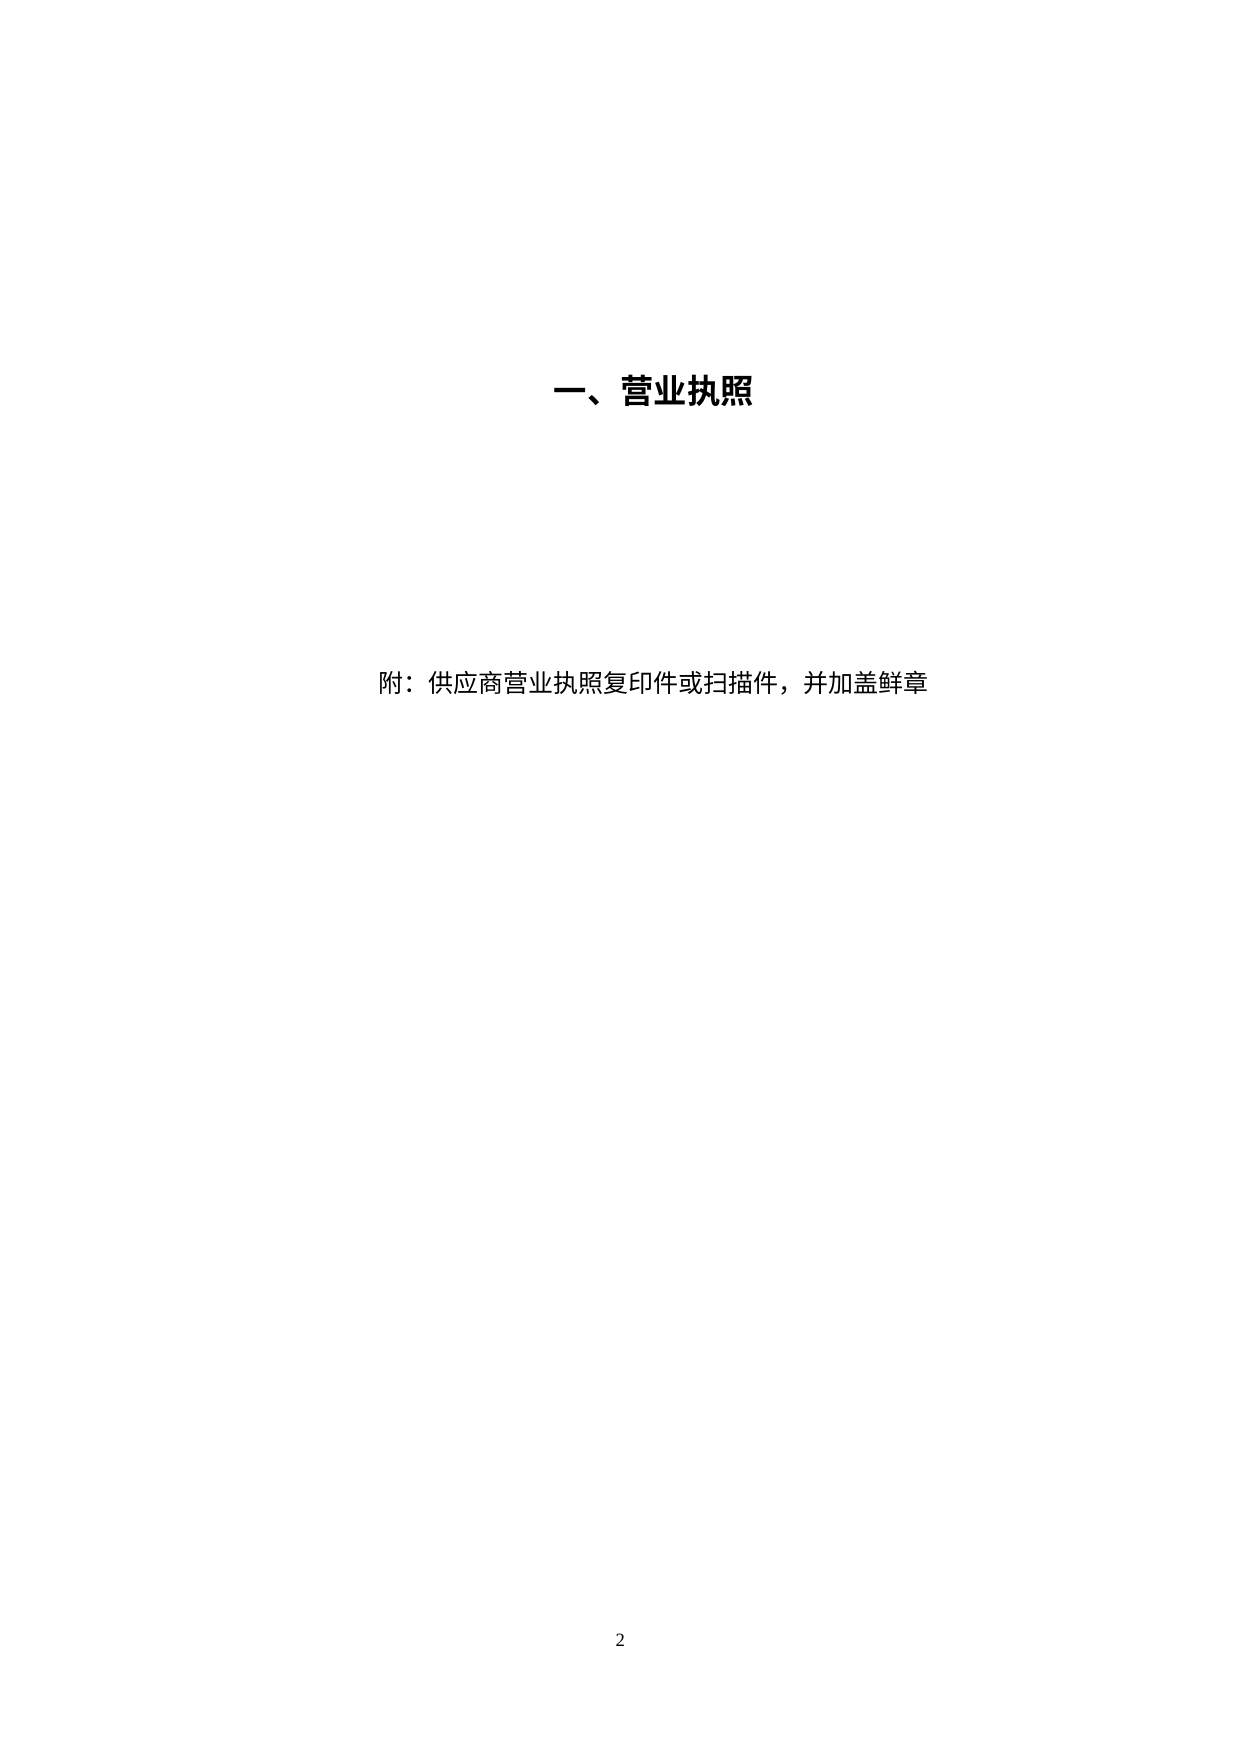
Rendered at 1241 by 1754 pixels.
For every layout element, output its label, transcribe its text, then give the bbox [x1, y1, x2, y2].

text 附：供应商营业执照复印件或扫描件，并加盖鲜章 [187, 649, 1053, 714]
text 一、营业执照 [187, 357, 1053, 422]
